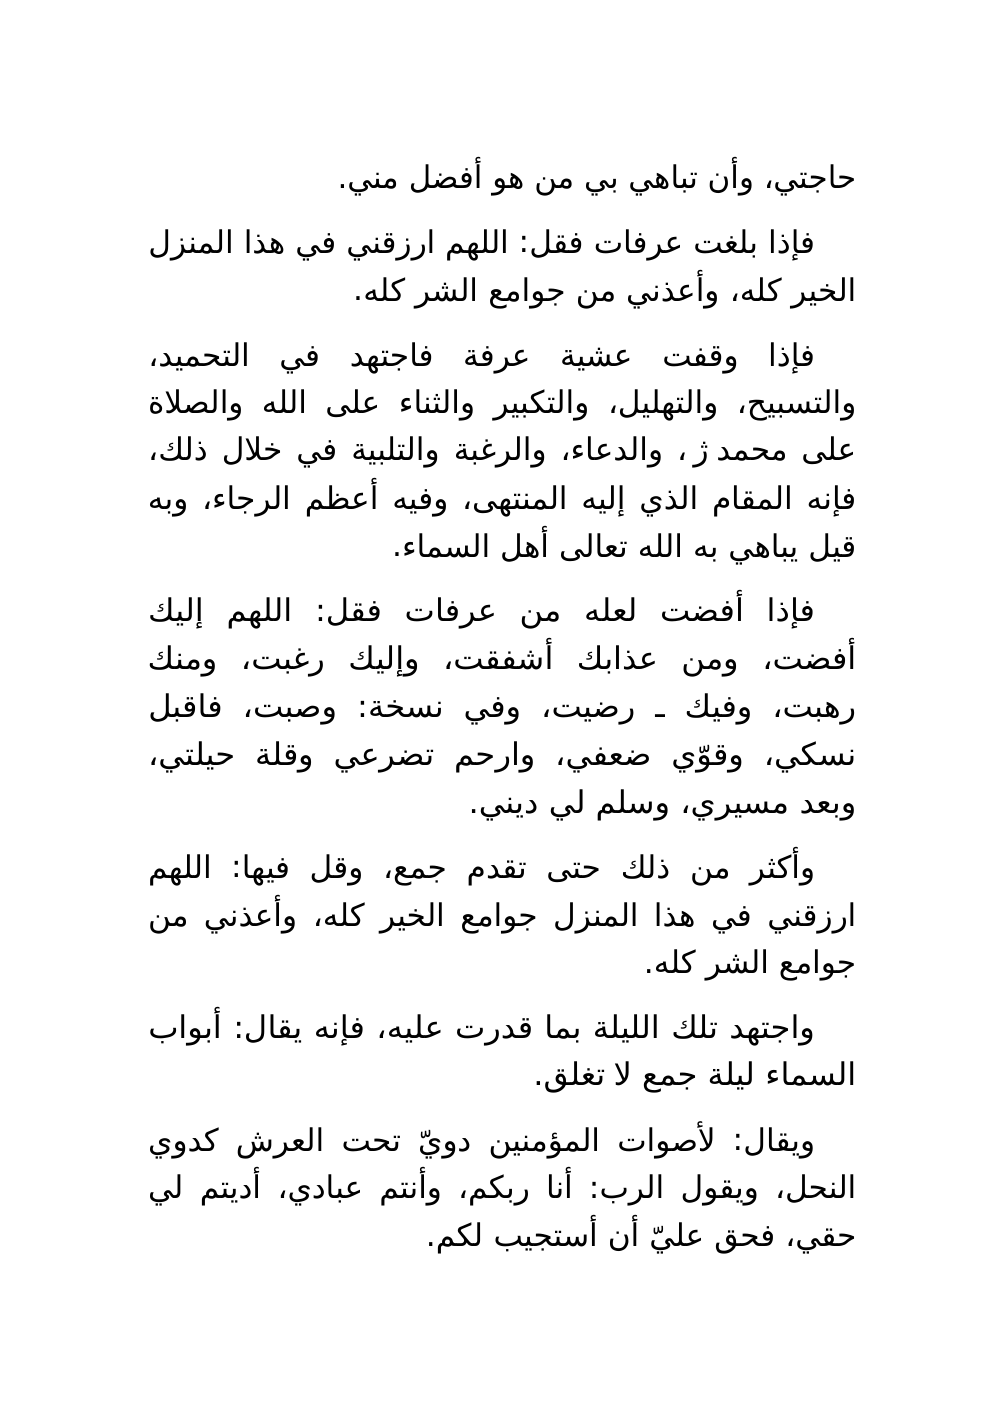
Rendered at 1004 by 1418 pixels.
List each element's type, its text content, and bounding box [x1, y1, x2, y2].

text ويقال: لأصوات المؤمنين دويّ تحت العرش كدوي النحل، ويقول الرب: أنا ربكم، وأنتم عبادي، أديتم لي حقي، فحق عليّ أن أستجيب لكم. [148, 1110, 856, 1254]
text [148, 148, 856, 196]
text وأكثر من ذلك حتى تقدم جمع، وقل فيها: اللهم ارزقني في هذا المنزل جوامع الخير كله، وأعذني من جوامع الشر كله. [148, 837, 856, 981]
text واجتهد تلك الليلة بما قدرت عليه، فإنه يقال: أبواب السماء ليلة جمع لا تغلق. [148, 998, 856, 1093]
text فإذا بلغت عرفات فقل: اللهم ارزقني في هذا المنزل الخير كله، وأعذني من جوامع الشر كله. [148, 212, 856, 308]
text فإذا أفضت لعله من عرفات فقل: اللهم إليك أفضت، ومن عذابك أشفقت، وإليك رغبت، ومنك رهبت، وفيك ـ رضيت، وفي نسخة: وصبت، فاقبل نسكي، وقوّي ضعفي، وارحم تضرعي وقلة حيلتي، وبعد مسيري، وسلم لي ديني. [148, 581, 856, 821]
text فإذا وقفت عشية عرفة فاجتهد في التحميد، والتسبيح، والتهليل، والتكبير والثناء على الله والصلاة على محمد ژ ، والدعاء، والرغبة والتلبية في خلال ذلك، فإنه المقام الذي إليه المنتهى، وفيه أعظم الرجاء، وبه قيل يباهي به الله تعالى أهل السماء. [148, 325, 856, 564]
